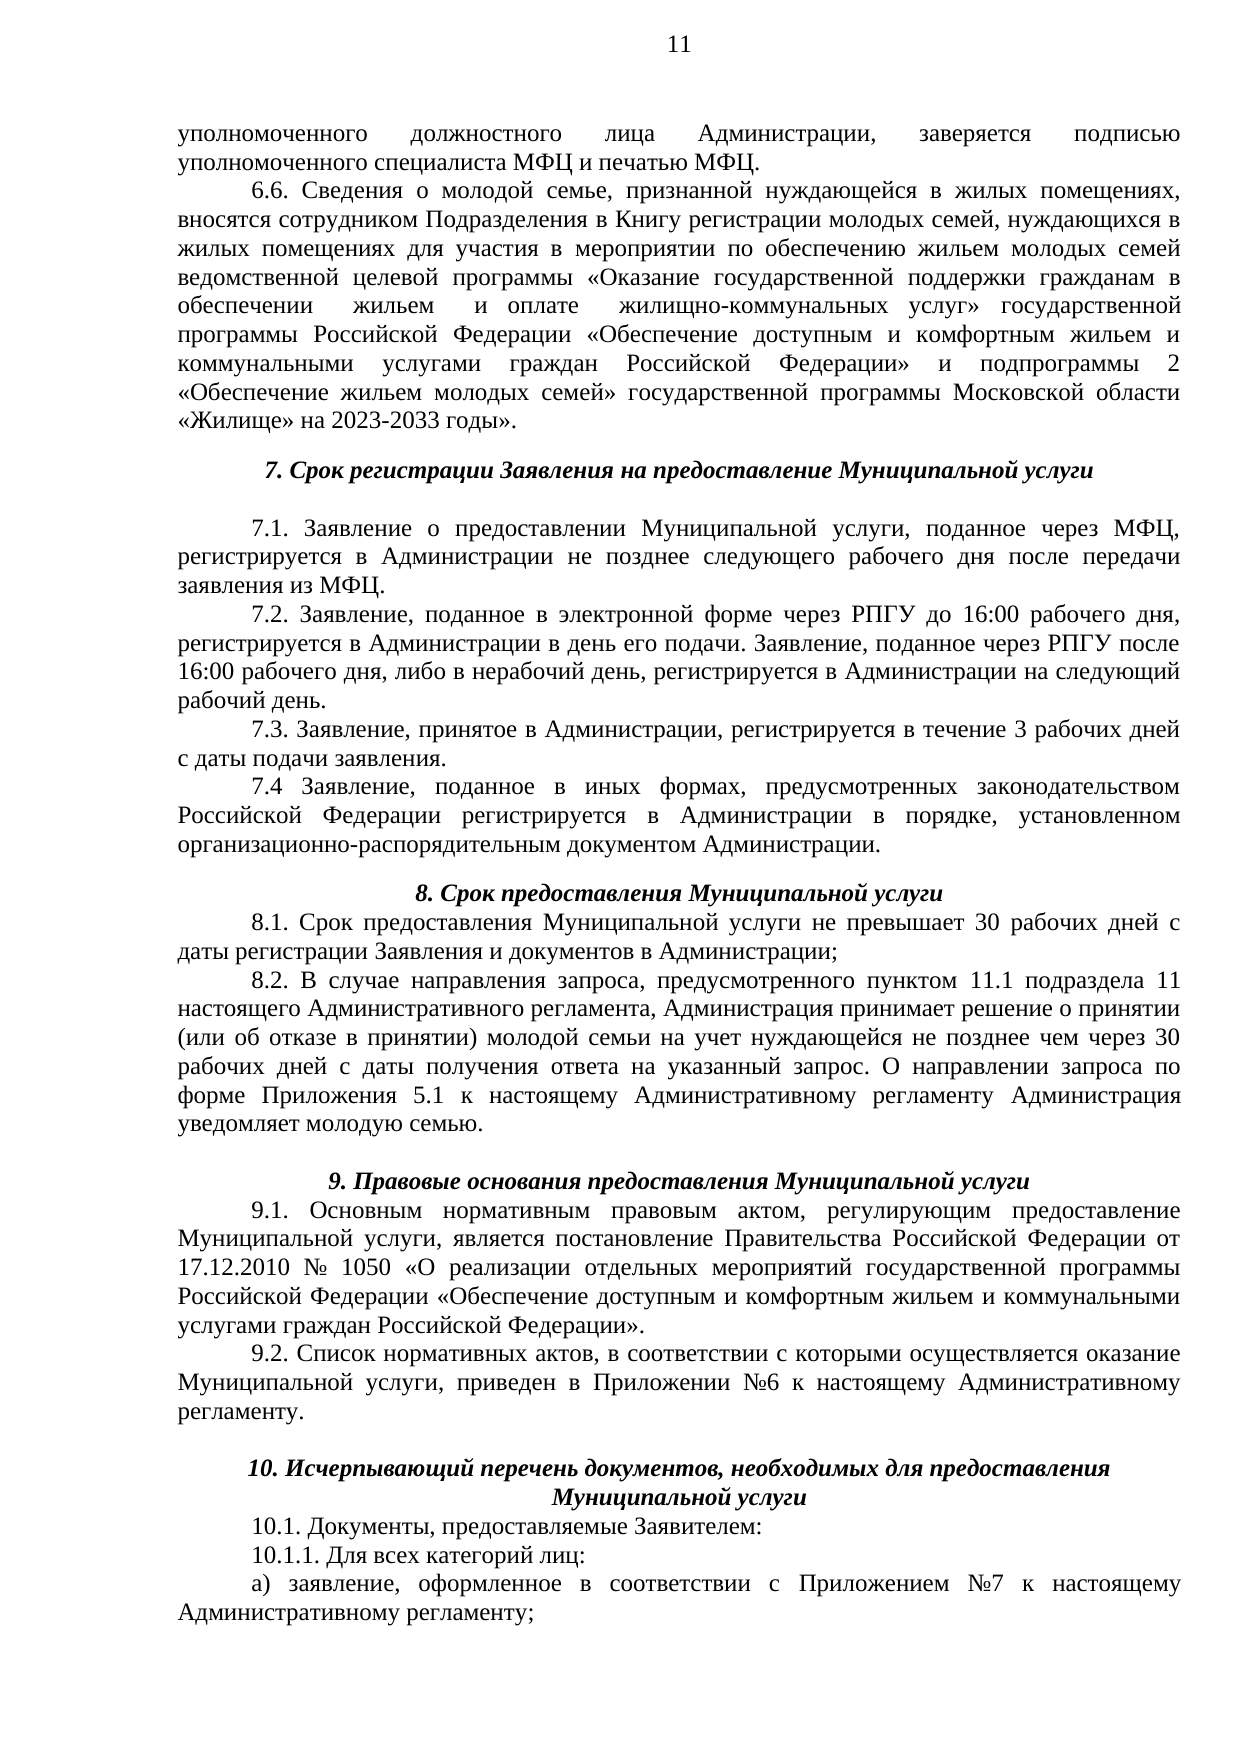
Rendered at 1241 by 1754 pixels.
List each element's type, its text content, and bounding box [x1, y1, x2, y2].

text а) заявление, оформленное в соответствии с Приложением №7 к настоящему Административному регламенту; [177, 1568, 1181, 1626]
subtitle 9. Правовые основания предоставления Муниципальной услуги [177, 1166, 1181, 1195]
text 9.2. Список нормативных актов, в соответствии с которыми осуществляется оказание Муниципальной услуги, приведен в Приложении №6 к настоящему Административному регламенту. [177, 1338, 1181, 1425]
text 8.2. В случае направления запроса, предусмотренного пунктом 11.1 подраздела 11 настоящего Административного регламента, Администрация принимает решение о принятии (или об отказе в принятии) молодой семьи на учет нуждающейся не позднее чем через 30 рабочих дней с даты получения ответа на указанный запрос. О направлении запроса по форме Приложения 5.1 к настоящему Административному регламенту Администрация уведомляет молодую семью. [177, 965, 1181, 1137]
text 9.1. Основным нормативным правовым актом, регулирующим предоставление Муниципальной услуги, является постановление Правительства Российской Федерации от 17.12.2010 № 1050 «О реализации отдельных мероприятий государственной программы Российской Федерации «Обеспечение доступным и комфортным жильем и коммунальными услугами граждан Российской Федерации». [177, 1195, 1181, 1338]
text 7.1. Заявление о предоставлении Муниципальной услуги, поданное через МФЦ, регистрируется в Администрации не позднее следующего рабочего дня после передачи заявления из МФЦ. [177, 513, 1181, 599]
text 7.4 Заявление, поданное в иных формах, предусмотренных законодательством Российской Федерации регистрируется в Администрации в порядке, установленном организационно-распорядительным документом Администрации. [177, 771, 1181, 858]
subtitle 10. Исчерпывающий перечень документов, необходимых для предоставления Муниципальной услуги [177, 1453, 1181, 1511]
text 10.1. Документы, предоставляемые Заявителем: [177, 1511, 1181, 1540]
text 10.1.1. Для всех категорий лиц: [177, 1540, 1181, 1568]
subtitle 7. Срок регистрации Заявления на предоставление Муниципальной услуги [177, 455, 1181, 484]
text 6.6. Сведения о молодой семье, признанной нуждающейся в жилых помещениях, вносятся сотрудником Подразделения в Книгу регистрации молодых семей, нуждающихся в жилых помещениях для участия в мероприятии по обеспечению жильем молодых семей ведомственной целевой программы «Оказание государственной поддержки гражданам в обеспечении жильем и оплате жилищно-коммунальных услуг» государственной программы Российской Федерации «Обеспечение доступным и комфортным жильем и коммунальными услугами граждан Российской Федерации» и подпрограммы 2 «Обеспечение жильем молодых семей» государственной программы Московской области «Жилище» на 2023-2033 годы». [177, 176, 1181, 434]
subtitle 8. Срок предоставления Муниципальной услуги [177, 878, 1181, 907]
text 8.1. Срок предоставления Муниципальной услуги не превышает 30 рабочих дней с даты регистрации Заявления и документов в Администрации; [177, 907, 1181, 965]
text 7.3. Заявление, принятое в Администрации, регистрируется в течение 3 рабочих дней с даты подачи заявления. [177, 714, 1181, 771]
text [177, 118, 1181, 176]
text 7.2. Заявление, поданное в электронной форме через РПГУ до 16:00 рабочего дня, регистрируется в Администрации в день его подачи. Заявление, поданное через РПГУ после 16:00 рабочего дня, либо в нерабочий день, регистрируется в Администрации на следующий рабочий день. [177, 599, 1181, 714]
